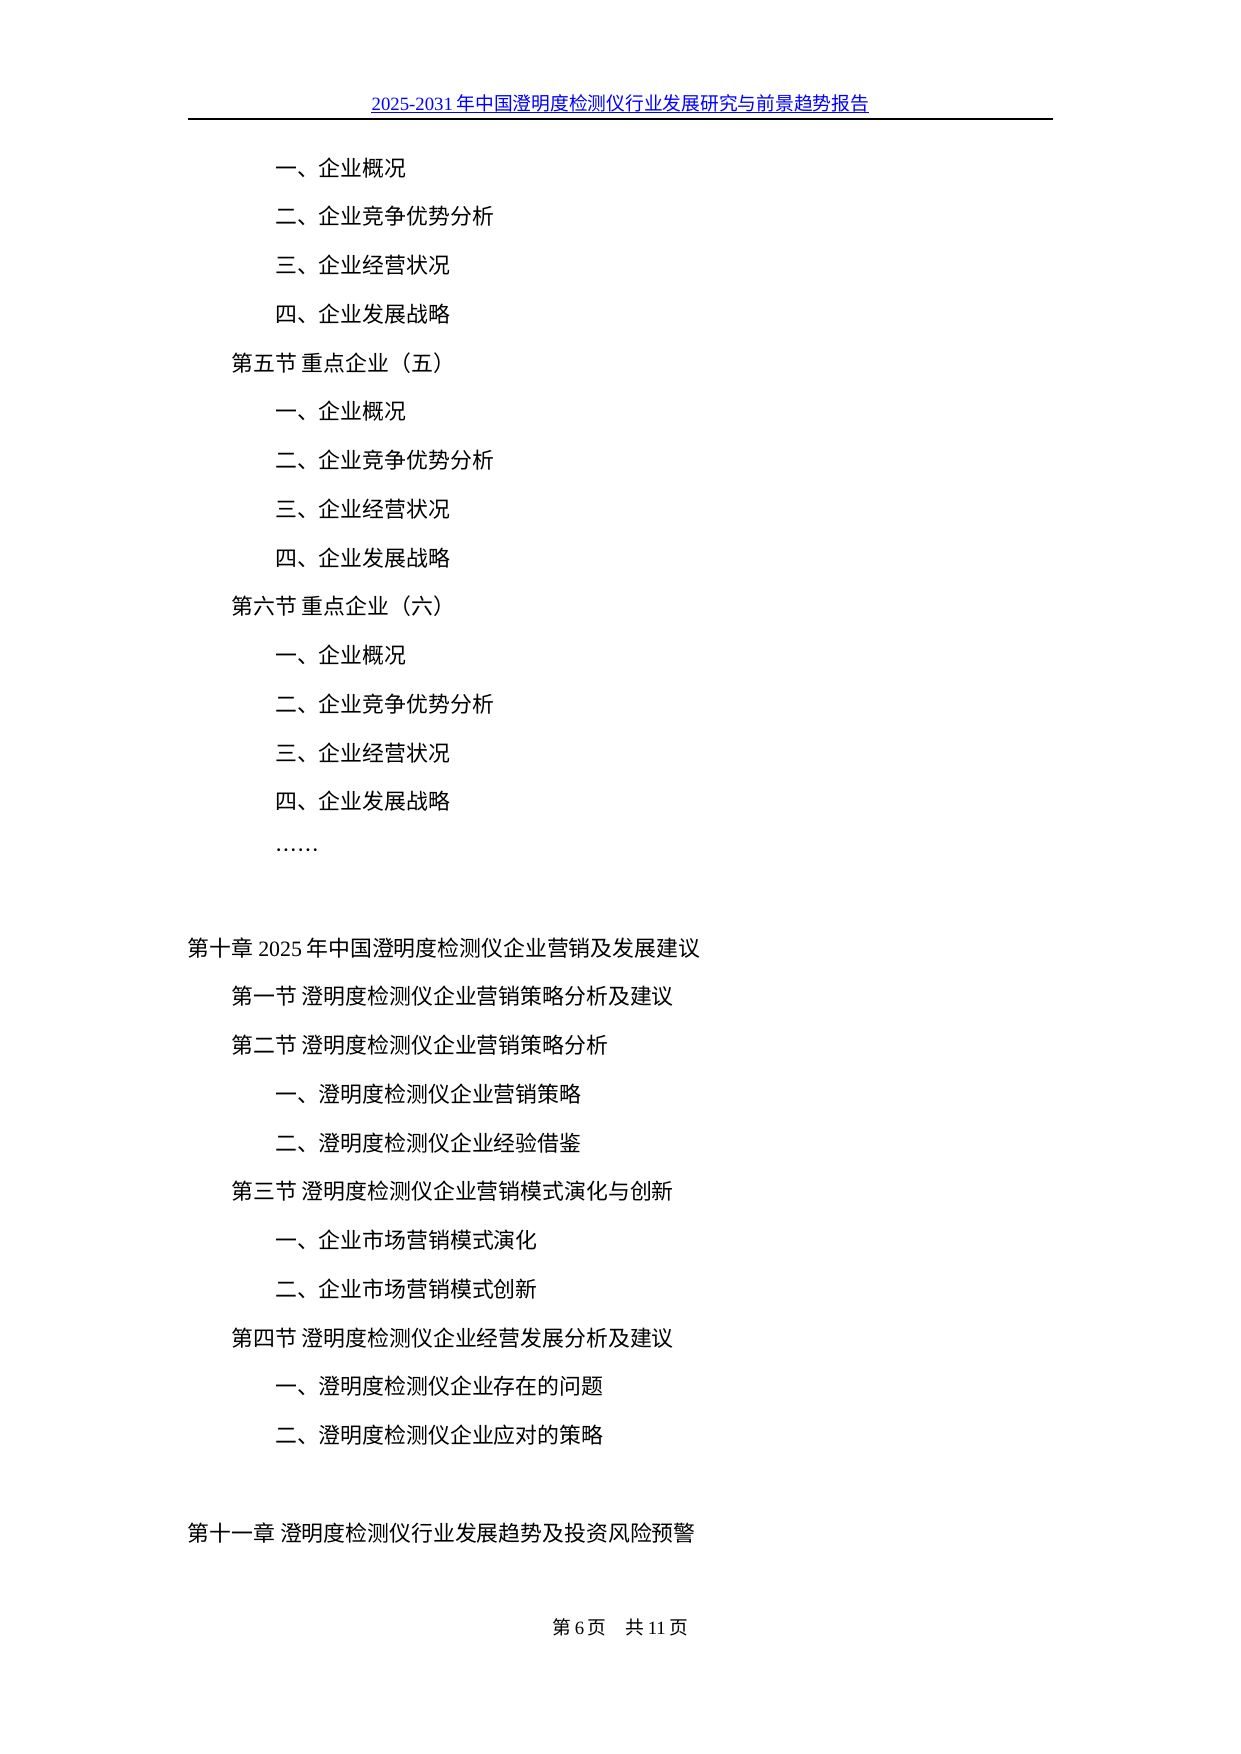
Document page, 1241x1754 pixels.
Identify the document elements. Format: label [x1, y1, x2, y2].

text [187, 150, 1053, 1548]
